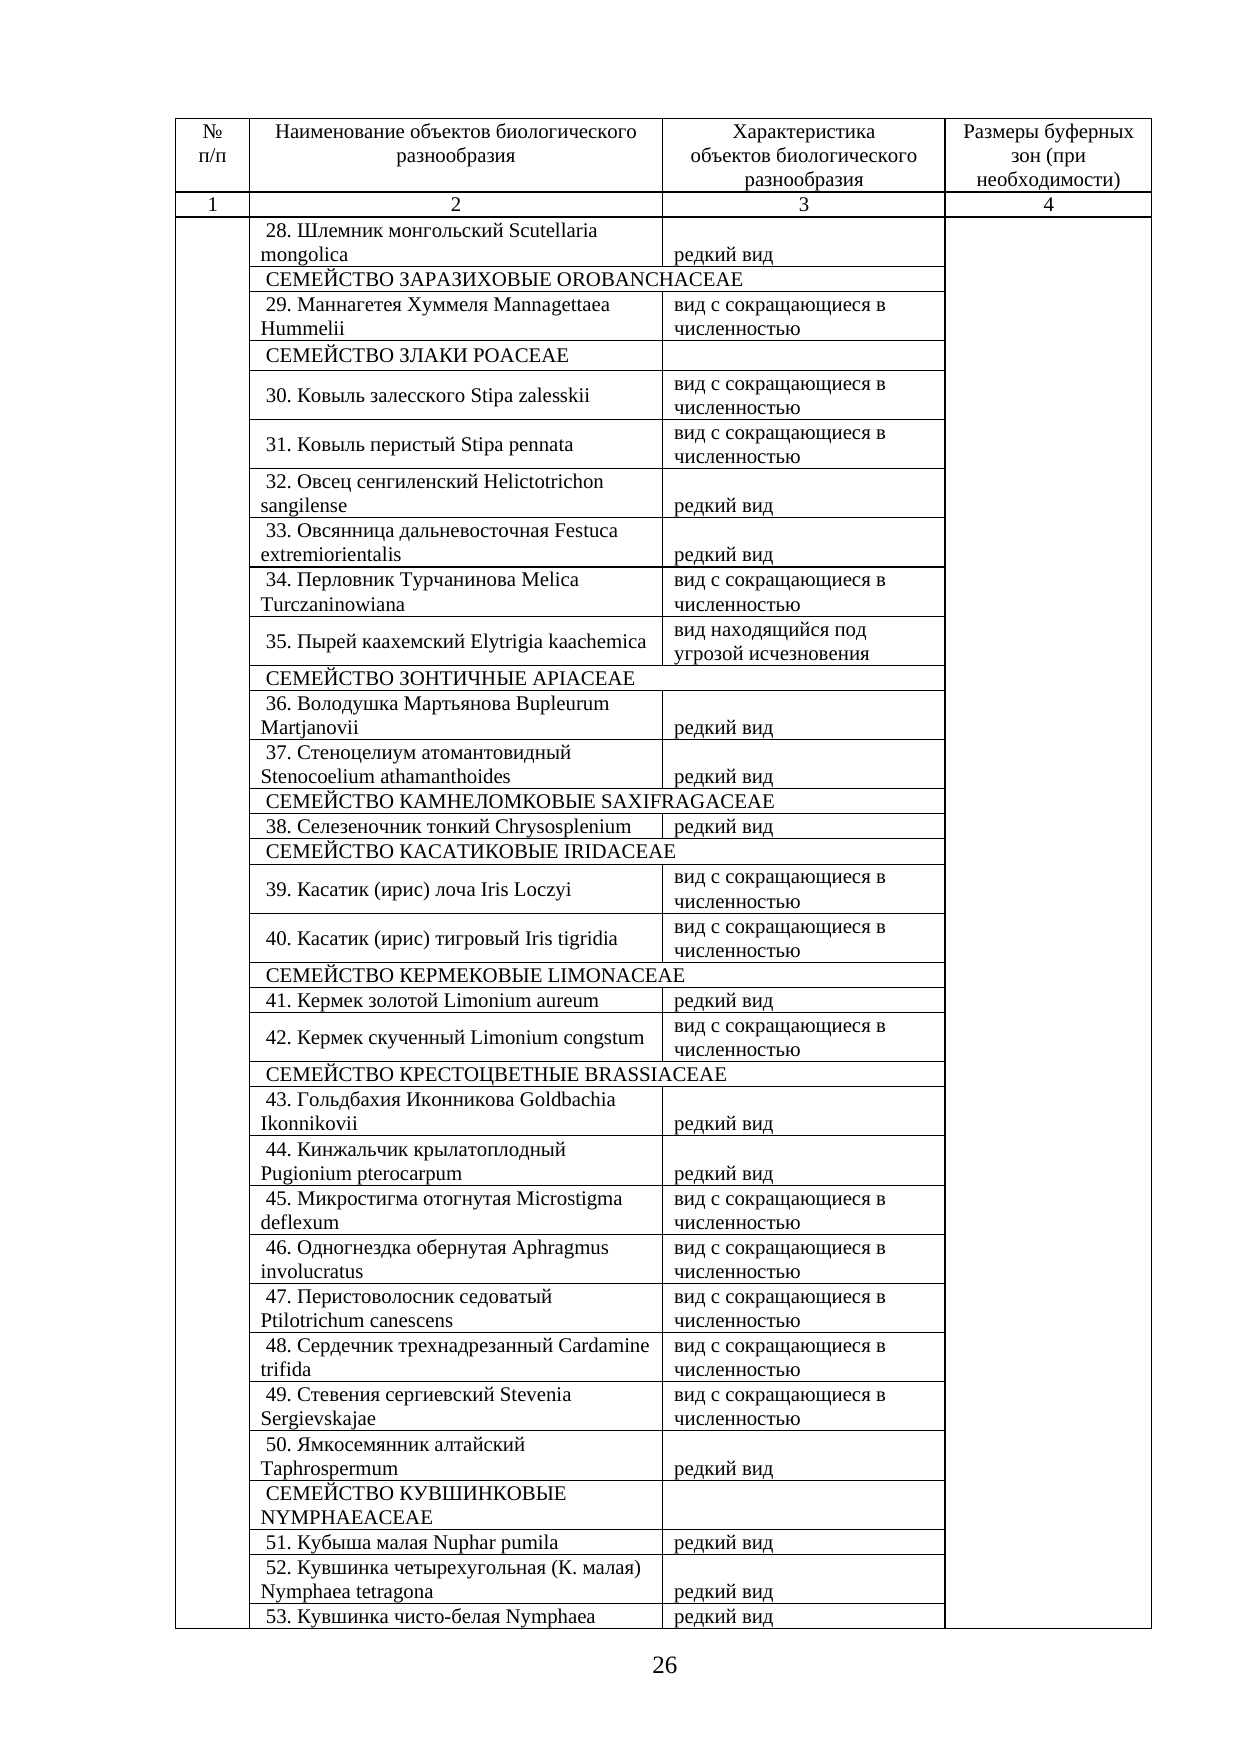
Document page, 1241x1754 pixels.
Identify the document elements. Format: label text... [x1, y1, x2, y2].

table_cell 40. Касатик (ирис) тигровый Iris tigridia [250, 914, 662, 962]
table_cell 30. Ковыль залесского Stipa zalesskii [250, 371, 662, 419]
table_cell 31. Ковыль перистый Stipa pennata [250, 420, 662, 468]
table_cell редкий вид [663, 814, 944, 838]
table_cell редкий вид [663, 1431, 944, 1479]
table_cell СЕМЕЙСТВО ЗЛАКИ POACEAE [250, 341, 662, 370]
table_cell вид с сокращающиеся в численностью [663, 1382, 944, 1430]
table_cell 44. Кинжальчик крылатоплодный Pugionium pterocarpum [250, 1136, 662, 1184]
table_cell 47. Перистоволосник седоватый Ptilotrichum canescens [250, 1284, 662, 1332]
table_cell 43. Гольдбахия Иконникова Goldbachia Ikonnikovii [250, 1087, 662, 1135]
table_cell вид с сокращающиеся в численностью [663, 568, 944, 616]
table_cell редкий вид [663, 469, 944, 517]
table_cell 50. Ямкосемянник алтайский Taphrospermum [250, 1431, 662, 1479]
table_cell 1 [176, 193, 249, 216]
table_cell 33. Овсянница дальневосточная Festuca extremiorientalis [250, 518, 662, 566]
table_cell СЕМЕЙСТВО КУВШИНКОВЫЕ NYMPHAEACEAE [250, 1481, 662, 1529]
table_cell редкий вид [663, 1087, 944, 1135]
table_header Размеры буферных зон (при необходимости) [946, 119, 1151, 191]
table_cell вид находящийся под угрозой исчезновения [663, 617, 944, 665]
table_cell 36. Володушка Мартьянова Bupleurum Martjanovii [250, 691, 662, 739]
table_cell редкий вид [663, 740, 944, 788]
table_header Наименование объектов биологического разнообразия [250, 119, 662, 191]
table_cell редкий вид [663, 1555, 944, 1603]
table_cell редкий вид [663, 1530, 944, 1554]
table_cell 52. Кувшинка четырехугольная (К. малая) Nymphaea tetragona [250, 1555, 662, 1603]
table_cell редкий вид [663, 1136, 944, 1184]
table_cell 49. Стевения сергиевский Stevenia Sergievskajae [250, 1382, 662, 1430]
table_cell 34. Перловник Турчанинова Melica Turczaninowiana [250, 568, 662, 616]
table_cell СЕМЕЙСТВО КАСАТИКОВЫЕ IRIDACEAE [250, 839, 944, 863]
table_header Характеристика объектов биологического разнообразия [663, 119, 944, 191]
table_cell вид с сокращающиеся в численностью [663, 1013, 944, 1061]
table_cell 48. Сердечник трехнадрезанный Cardamine trifida [250, 1333, 662, 1381]
table_cell вид с сокращающиеся в численностью [663, 292, 944, 340]
table_cell 39. Касатик (ирис) лоча Iris Loczyi [250, 865, 662, 913]
table_cell 29. Маннагетея Хуммеля Mannagettaea Hummelii [250, 292, 662, 340]
table_cell 46. Одногнездка обернутая Aphragmus involucratus [250, 1235, 662, 1283]
table_cell СЕМЕЙСТВО КРЕСТОЦВЕТНЫЕ BRASSIACEAE [250, 1062, 944, 1086]
table_cell редкий вид [663, 691, 944, 739]
table_cell вид с сокращающиеся в численностью [663, 1186, 944, 1234]
table_cell 3 [663, 193, 944, 216]
table_cell 35. Пырей каахемский Elytrigia kaachemica [250, 617, 662, 665]
table_cell вид с сокращающиеся в численностью [663, 420, 944, 468]
table_cell вид с сокращающиеся в численностью [663, 371, 944, 419]
table_header № п/п [176, 119, 249, 191]
table_cell редкий вид [663, 988, 944, 1012]
table_cell СЕМЕЙСТВО КАМНЕЛОМКОВЫЕ SAXIFRAGACEAE [250, 789, 944, 813]
table_cell 51. Кубыша малая Nuphar pumila [250, 1530, 662, 1554]
table_cell 32. Овсец сенгиленский Helictotrichon sangilense [250, 469, 662, 517]
table_cell 28. Шлемник монгольский Scutellaria mongolica [250, 218, 662, 266]
table_cell 37. Стеноцелиум атомантовидный Stenocoelium athamanthoides [250, 740, 662, 788]
table_cell [663, 1481, 944, 1529]
table_cell [663, 341, 944, 370]
table_cell редкий вид [663, 1604, 944, 1628]
table_cell СЕМЕЙСТВО ЗОНТИЧНЫЕ APIACEAE [250, 666, 944, 690]
table_cell вид с сокращающиеся в численностью [663, 1333, 944, 1381]
table_cell редкий вид [663, 518, 944, 566]
table_cell вид с сокращающиеся в численностью [663, 1284, 944, 1332]
table_cell 45. Микростигма отогнутая Microstigma deflexum [250, 1186, 662, 1234]
table_cell вид с сокращающиеся в численностью [663, 1235, 944, 1283]
table_cell редкий вид [663, 218, 944, 266]
table_cell вид с сокращающиеся в численностью [663, 865, 944, 913]
table_cell СЕМЕЙСТВО КЕРМЕКОВЫЕ LIMONACEAE [250, 963, 944, 987]
table_cell вид с сокращающиеся в численностью [663, 914, 944, 962]
table_cell 38. Селезеночник тонкий Chrysosplenium [250, 814, 662, 838]
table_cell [250, 1604, 662, 1628]
table_cell СЕМЕЙСТВО ЗАРАЗИХОВЫЕ OROBANCHACEAE [250, 267, 944, 291]
table_cell 2 [250, 193, 662, 216]
table_cell 4 [946, 193, 1151, 216]
table_cell 41. Кермек золотой Limonium aureum [250, 988, 662, 1012]
table_cell 42. Кермек скученный Limonium congstum [250, 1013, 662, 1061]
